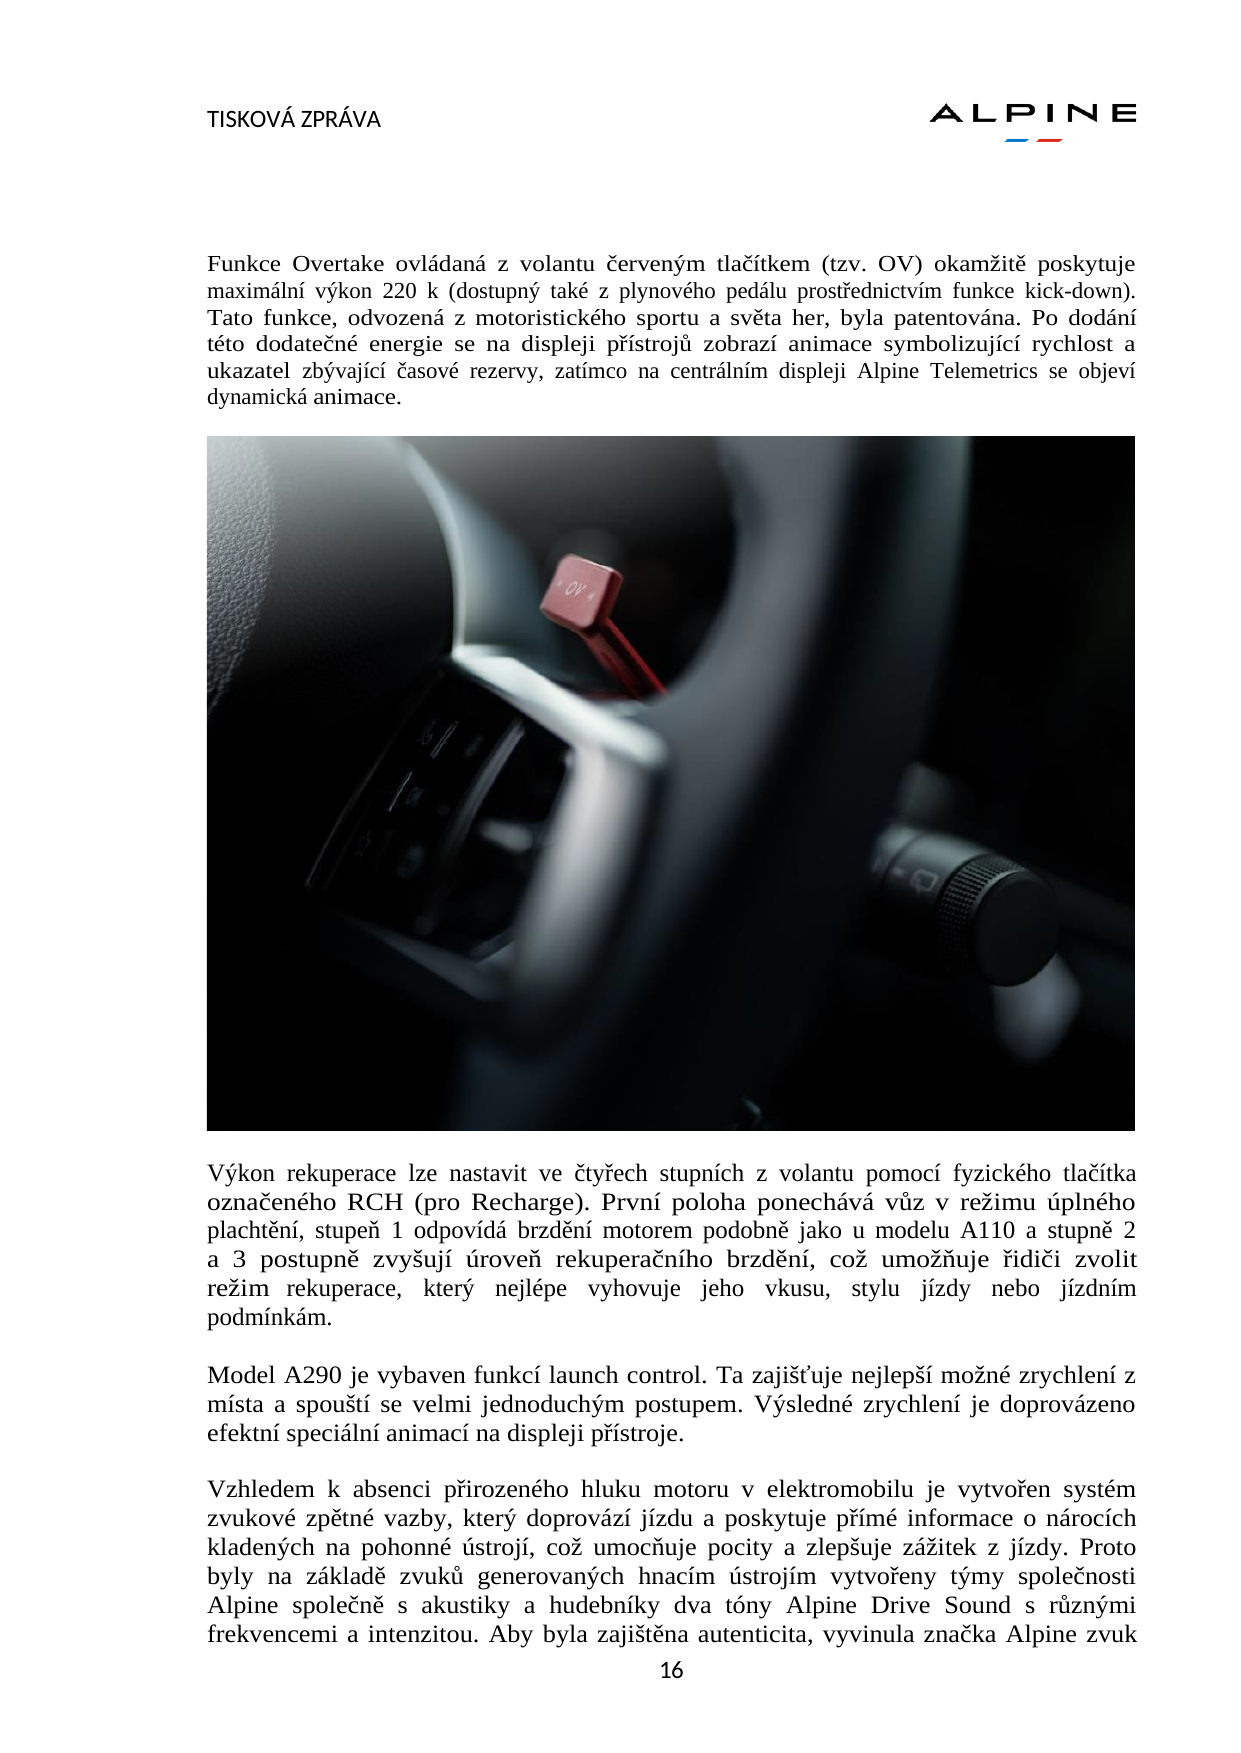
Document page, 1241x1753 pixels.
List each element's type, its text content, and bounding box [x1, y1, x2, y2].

text Výkon rekuperace lze nastavit ve čtyřech stupních z volantu pomocí fyzického tlačítka označeného RCH (pro Recharge). První poloha ponechává vůz v režimu úplného plachtění, stupeň 1 odpovídá brzdění motorem podobně jako u modelu A110 a stupně 2 a 3 postupně zvyšují úroveň rekuperačního brzdění, což umožňuje řidiči zvolit režim rekuperace, který nejlépe vyhovuje jeho vkusu, stylu jízdy nebo jízdním podmínkám. [207, 1158, 1137, 1331]
picture [206, 436, 1135, 1131]
text Funkce Overtake ovládaná z volantu červeným tlačítkem (tzv. OV) okamžitě poskytuje maximální výkon 220 k (dostupný také z plynového pedálu prostřednictvím funkce kick-down). Tato funkce, odvozená z motoristického sportu a světa her, byla patentována. Po dodání této dodatečné energie se na displeji přístrojů zobrazí animace symbolizující rychlost a ukazatel zbývající časové rezervy, zatímco na centrálním displeji Alpine Telemetrics se objeví dynamická animace. [207, 251, 1137, 410]
text Model A290 je vybaven funkcí launch control. Ta zajišťuje nejlepší možné zrychlení z místa a spouští se velmi jednoduchým postupem. Výsledné zrychlení je doprovázeno efektní speciální animací na displeji přístroje. [207, 1361, 1137, 1447]
picture [929, 103, 1137, 142]
